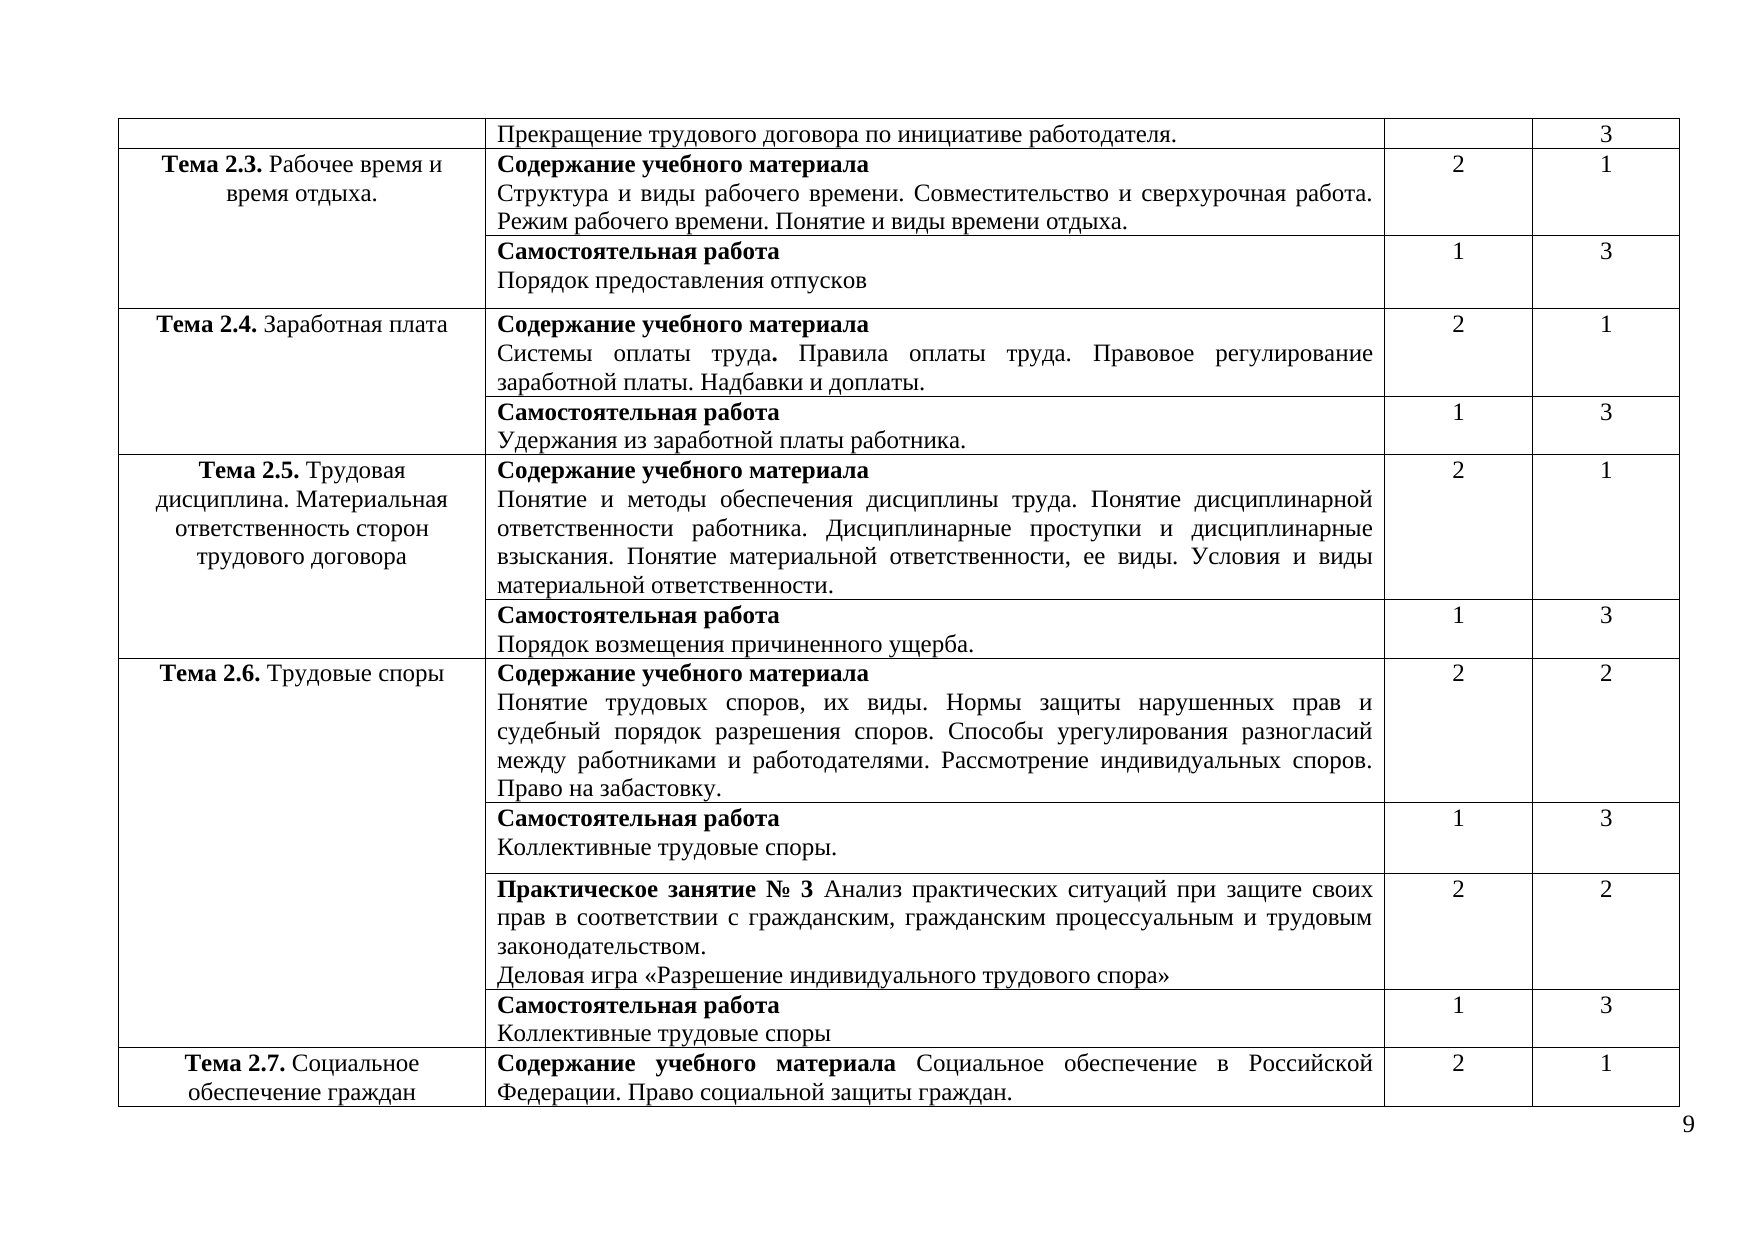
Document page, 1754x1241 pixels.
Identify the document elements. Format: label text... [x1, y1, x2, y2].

table_cell Самостоятельная работа Порядок предоставления отпусков [486, 236, 1384, 308]
table_cell Тема 2.5. Трудовая дисциплина. Материальная ответственность сторон трудового договора [119, 455, 485, 657]
table_cell Содержание учебного материала Понятие и методы обеспечения дисциплины труда. Понятие дисциплинарной ответственности работника. Дисциплинарные проступки и дисциплинарные взыскания. Понятие материальной ответственности, ее виды. Условия и виды материальной ответственности. [486, 455, 1384, 599]
table_cell Самостоятельная работа Порядок возмещения причиненного ущерба. [486, 600, 1384, 657]
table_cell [486, 119, 1384, 148]
table_cell 1 [1533, 149, 1679, 235]
table_cell 2 [1385, 1048, 1532, 1106]
table_cell 3 [1533, 600, 1679, 657]
table_cell 1 [1385, 119, 1532, 148]
table_cell Тема 2.4. Заработная плата [119, 309, 485, 454]
table_cell Тема 2.6. Трудовые споры [119, 659, 485, 1047]
table_cell 1 [1533, 309, 1679, 396]
table_cell 1 [1533, 455, 1679, 599]
table_cell 1 [1385, 990, 1532, 1047]
table_cell 2 [1385, 309, 1532, 396]
table_cell Содержание учебного материала Структура и виды рабочего времени. Совместительство и сверхурочная работа. Режим рабочего времени. Понятие и виды времени отдыха. [486, 149, 1384, 235]
table_cell 2 [1533, 659, 1679, 802]
table_cell 2 [1385, 455, 1532, 599]
table_cell 3 [1533, 990, 1679, 1047]
table_cell Содержание учебного материала Системы оплаты труда. Правила оплаты труда. Правовое регулирование заработной платы. Надбавки и доплаты. [486, 309, 1384, 396]
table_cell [486, 1048, 1384, 1106]
table_cell 2 [1385, 149, 1532, 235]
table_cell 1 [1385, 803, 1532, 873]
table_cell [119, 1048, 485, 1106]
table_cell 3 [1533, 119, 1679, 148]
table_cell Практическое занятие № 3 Анализ практических ситуаций при защите своих прав в соответствии с гражданским, гражданским процессуальным и трудовым законодательством. Деловая игра «Разрешение индивидуального трудового спора» [486, 874, 1384, 989]
table_cell 3 [1533, 236, 1679, 308]
table_cell Содержание учебного материала Понятие трудовых споров, их виды. Нормы защиты нарушенных прав и судебный порядок разрешения споров. Способы урегулирования разногласий между работниками и работодателями. Рассмотрение индивидуальных споров. Право на забастовку. [486, 659, 1384, 802]
table_cell Самостоятельная работа Коллективные трудовые споры. [486, 803, 1384, 873]
table_cell Самостоятельная работа Удержания из заработной платы работника. [486, 397, 1384, 454]
table_cell 2 [1385, 874, 1532, 989]
table_cell 3 [1533, 803, 1679, 873]
table_cell 2 [1385, 659, 1532, 802]
table_cell 2 [1533, 874, 1679, 989]
table_cell 1 [1533, 1048, 1679, 1106]
table_cell Самостоятельная работа Коллективные трудовые споры [486, 990, 1384, 1047]
table_cell 3 [1533, 397, 1679, 454]
table_cell 1 [1385, 397, 1532, 454]
table_cell 1 [1385, 600, 1532, 657]
table_cell Тема 2.3. Рабочее время и время отдыха. [119, 149, 485, 308]
table_cell 1 [1385, 236, 1532, 308]
